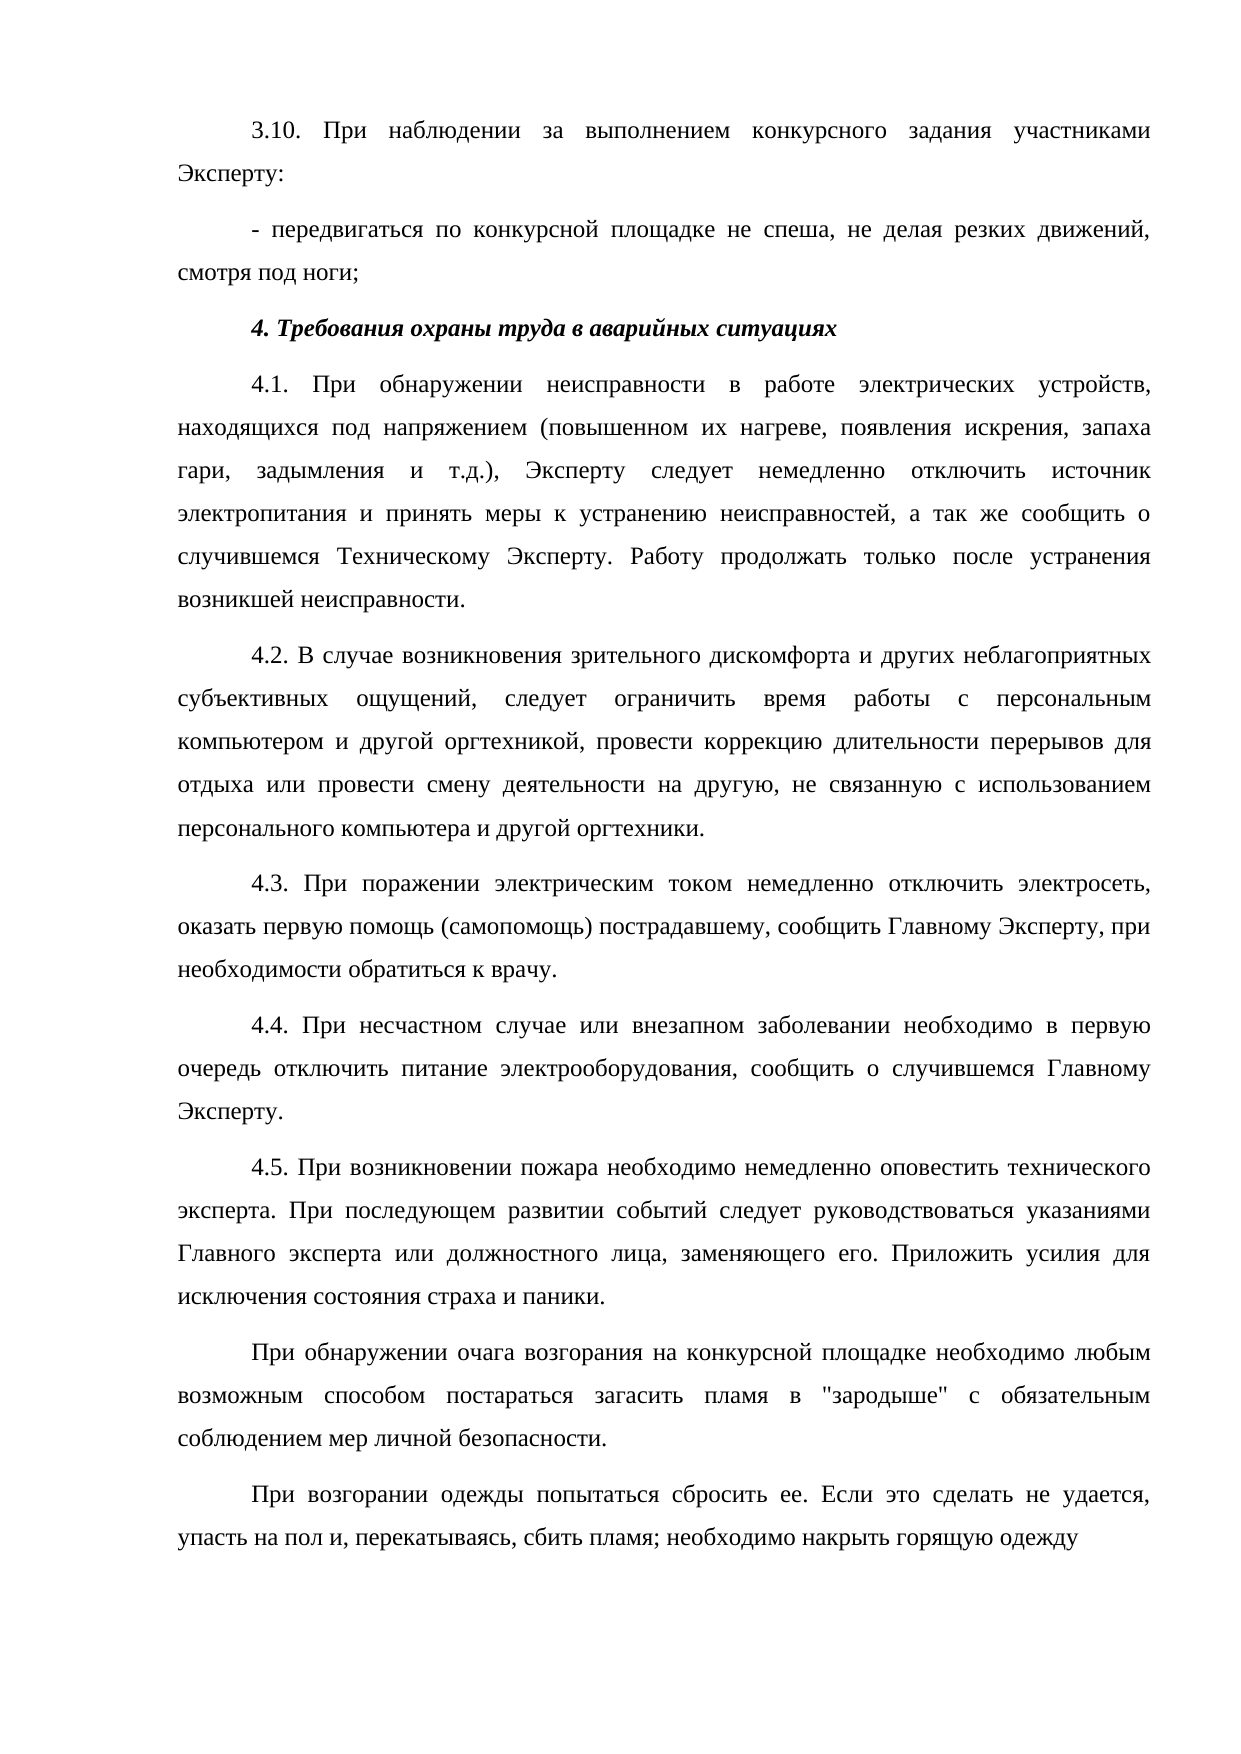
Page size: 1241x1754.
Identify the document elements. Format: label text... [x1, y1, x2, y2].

subtitle Требования охраны труда в аварийных ситуациях [251, 313, 1209, 342]
list передвигаться по конкурсной площадке не спеша, не делая резких движений, смотря под ноги; [177, 214, 1151, 286]
list В случае возникновения зрительного дискомфорта и других неблагоприятных субъективных ощущений, следует ограничить время работы с персональным компьютером и другой оргтехникой, провести коррекцию длительности перерывов для отдыха или провести смену деятельности на другую, не связанную с использованием персонального компьютера и другой оргтехники. [177, 640, 1152, 841]
list При несчастном случае или внезапном заболевании необходимо в первую очередь отключить питание электрооборудования, сообщить о случившемся Главному Эксперту. [177, 1010, 1152, 1125]
text При обнаружении очага возгорания на конкурсной площадке необходимо любым возможным способом постараться загасить пламя в "зародыше" с обязательным соблюдением мер личной безопасности. [177, 1337, 1151, 1452]
text При возгорании одежды попытаться сбросить ее. Если это сделать не удается, упасть на пол и, перекатываясь, сбить пламя; необходимо накрыть горящую одежду [177, 1479, 1151, 1551]
list При наблюдении за выполнением конкурсного задания участниками Эксперту: [177, 115, 1151, 187]
list При возникновении пожара необходимо немедленно оповестить технического эксперта. При последующем развитии событий следует руководствоваться указаниями Главного эксперта или должностного лица, заменяющего его. Приложить усилия для исключения состояния страха и паники. [177, 1152, 1152, 1310]
list При обнаружении неисправности в работе электрических устройств, находящихся под напряжением (повышенном их нагреве, появления искрения, запаха гари, задымления и т.д.), Эксперту следует немедленно отключить источник электропитания и принять меры к устранению неисправностей, а так же сообщить о случившемся Техническому Эксперту. Работу продолжать только после устранения возникшей неисправности. [177, 369, 1152, 613]
list При поражении электрическим током немедленно отключить электросеть, оказать первую помощь (самопомощь) пострадавшему, сообщить Главному Эксперту, при необходимости обратиться к врачу. [177, 868, 1152, 983]
